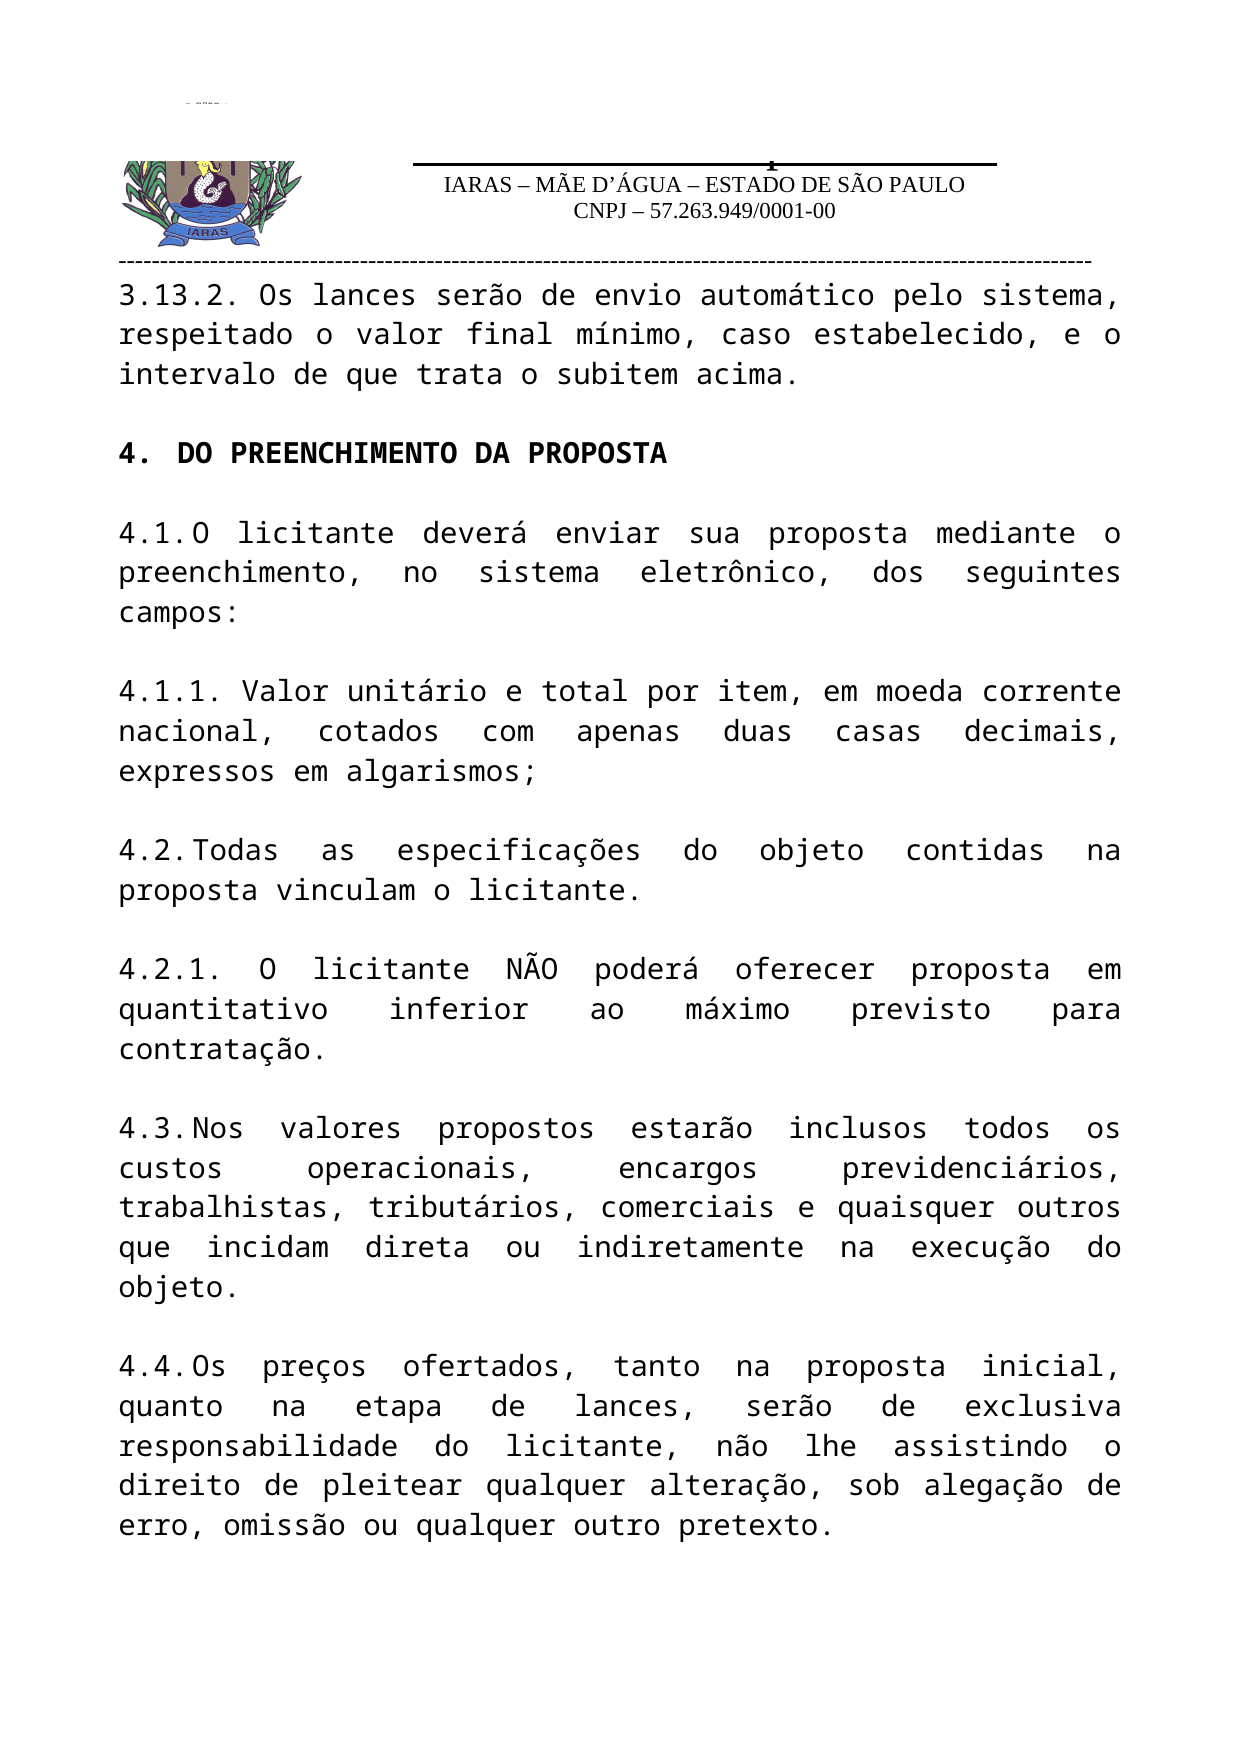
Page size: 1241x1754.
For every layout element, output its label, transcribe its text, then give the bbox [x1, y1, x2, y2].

list O licitante deverá enviar sua proposta mediante o preenchimento, no sistema eletrônico, dos seguintes campos: [118, 512, 1122, 631]
list Nos valores propostos estarão inclusos todos os custos operacionais, encargos previdenciários, trabalhistas, tributários, comerciais e quaisquer outros que incidam direta ou indiretamente na execução do objeto. [118, 1107, 1122, 1306]
list 3.13.2. Os lances serão de envio automático pelo sistema, respeitado o valor final mínimo, caso estabelecido, e o intervalo de que trata o subitem acima. [118, 274, 1122, 393]
text 4.1.1. Valor unitário e total por item, em moeda corrente nacional, cotados com apenas duas casas decimais, expressos em algarismos; [118, 671, 1122, 790]
text DO PREENCHIMENTO DA PROPOSTA [118, 433, 1122, 472]
list Todas as especificações do objeto contidas na proposta vinculam o licitante. [118, 829, 1122, 909]
picture [118, 161, 306, 251]
text 4.2.1. O licitante NÃO poderá oferecer proposta em quantitativo inferior ao máximo previsto para contratação. [118, 948, 1122, 1068]
list Os preços ofertados, tanto na proposta inicial, quanto na etapa de lances, serão de exclusiva responsabilidade do licitante, não lhe assistindo o direito de pleitear qualquer alteração, sob alegação de erro, omissão ou qualquer outro pretexto. [118, 1345, 1122, 1544]
